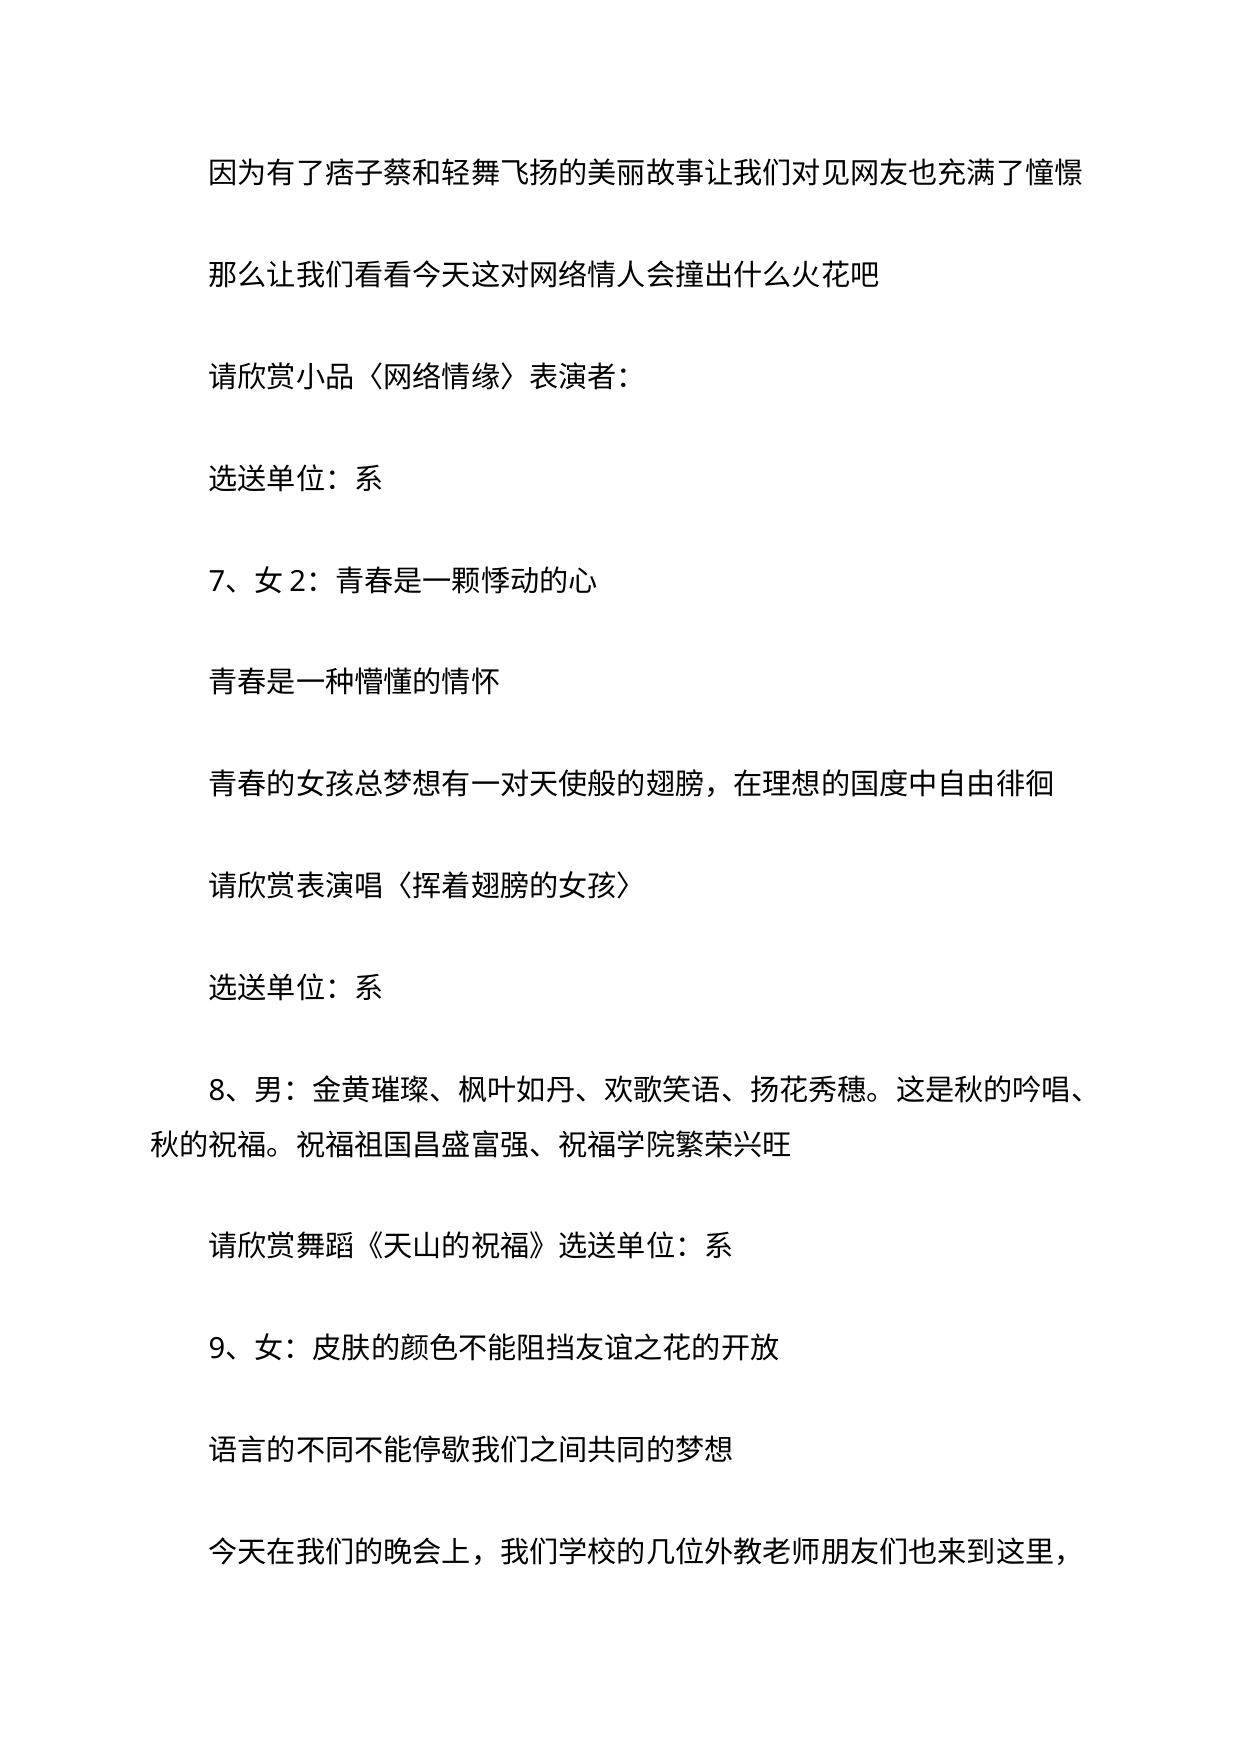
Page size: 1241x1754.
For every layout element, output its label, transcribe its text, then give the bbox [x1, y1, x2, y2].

text 9、女：皮肤的颜色不能阻挡友谊之花的开放 [150, 1325, 1090, 1367]
text 7、女2：青春是一颗悸动的心 [150, 557, 1090, 599]
text 请欣赏表演唱〈挥着翅膀的女孩〉 [150, 863, 1090, 905]
text 请欣赏小品〈网络情缘〉表演者： [150, 353, 1090, 396]
text 因为有了痞子蔡和轻舞飞扬的美丽故事让我们对见网友也充满了憧憬 [150, 150, 1090, 192]
text 选送单位：系 [150, 964, 1090, 1007]
text 请欣赏舞蹈《天山的祝福》选送单位：系 [150, 1223, 1090, 1265]
text 那么让我们看看今天这对网络情人会撞出什么火花吧 [150, 252, 1090, 294]
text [150, 1528, 1090, 1571]
text 青春是一种懵懂的情怀 [150, 659, 1090, 701]
text 选送单位：系 [150, 455, 1090, 498]
text 语言的不同不能停歇我们之间共同的梦想 [150, 1427, 1090, 1469]
text 青春的女孩总梦想有一对天使般的翅膀，在理想的国度中自由徘徊 [150, 761, 1090, 803]
text 8、男：金黄璀璨、枫叶如丹、欢歌笑语、扬花秀穗。这是秋的吟唱、秋的祝福。祝福祖国昌盛富强、祝福学院繁荣兴旺 [150, 1066, 1090, 1163]
